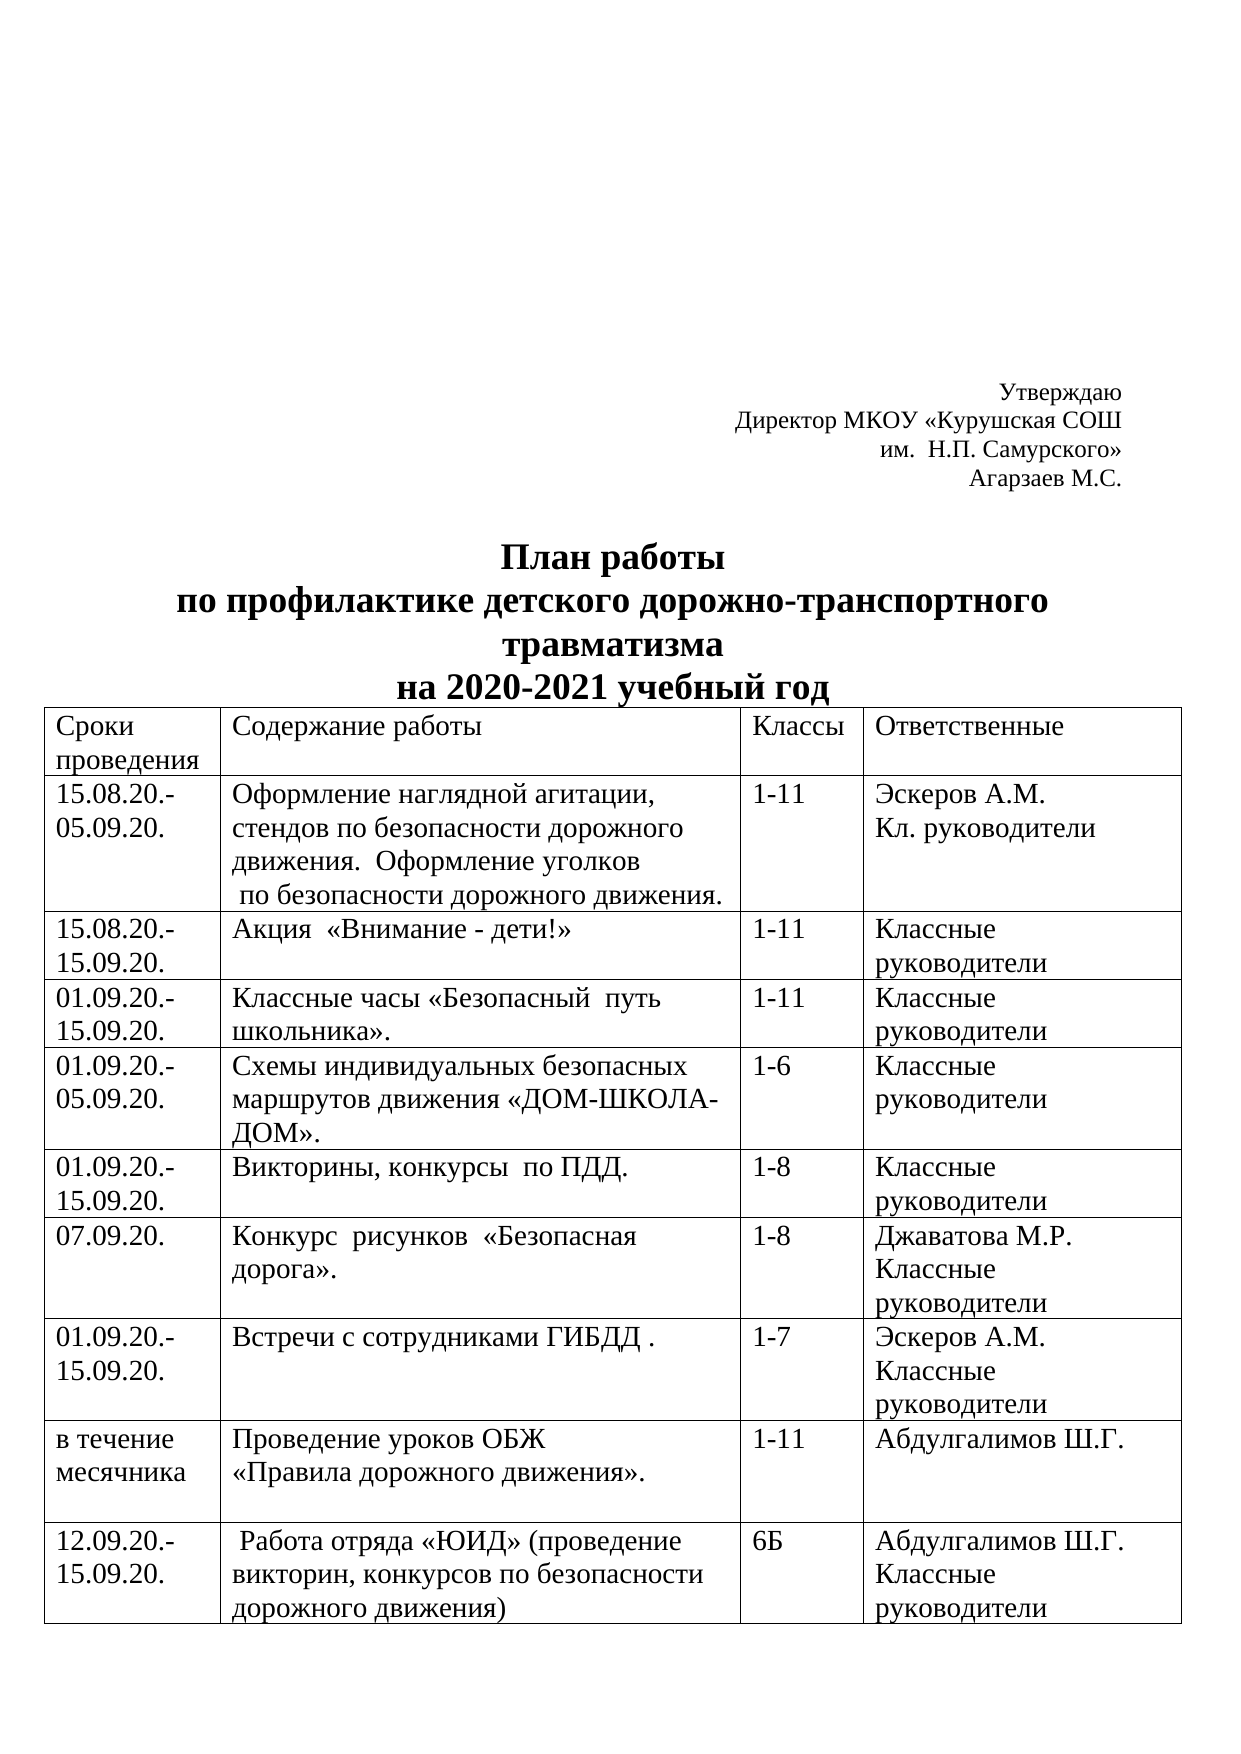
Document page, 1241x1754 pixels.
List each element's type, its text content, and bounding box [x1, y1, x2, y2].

table_cell Классные руководители [864, 980, 1181, 1047]
text План работы [103, 535, 1122, 578]
table_cell 01.09.20.-05.09.20. [45, 1048, 220, 1148]
table_cell Эскеров А.М. Кл. руководители [864, 776, 1181, 911]
table_cell 1-11 [741, 1421, 863, 1522]
table_cell в течение месячника [45, 1421, 220, 1522]
table_cell 1-8 [741, 1218, 863, 1318]
table_cell Конкурс рисунков «Безопасная дорога». [221, 1218, 740, 1318]
table_cell 12.09.20.-15.09.20. [45, 1523, 220, 1623]
text Директор МКОУ «Курушская СОШ [103, 405, 1122, 434]
table_header Сроки проведения [45, 708, 220, 775]
table_cell Викторины, конкурсы по ПДД. [221, 1150, 740, 1217]
table_cell 1-6 [741, 1048, 863, 1148]
table_cell Встречи с сотрудниками ГИБДД . [221, 1319, 740, 1420]
table_cell 07.09.20. [45, 1218, 220, 1318]
table_cell Оформление наглядной агитации, стендов по безопасности дорожного движения. Оформление уголков по безопасности дорожного движения. [221, 776, 740, 911]
table_cell 1-11 [741, 912, 863, 979]
table_cell 6Б [741, 1523, 863, 1623]
table_cell 1-8 [741, 1150, 863, 1217]
table_cell 1-7 [741, 1319, 863, 1420]
table_cell Абдулгалимов Ш.Г. [864, 1421, 1181, 1522]
table_cell 15.08.20.-15.09.20. [45, 912, 220, 979]
table_cell Классные часы «Безопасный путь школьника». [221, 980, 740, 1047]
table_cell 01.09.20.-15.09.20. [45, 980, 220, 1047]
table_header Содержание работы [221, 708, 740, 775]
table_cell Эскеров А.М. Классные руководители [864, 1319, 1181, 1420]
table_header Классы [741, 708, 863, 775]
table_cell Джаватова М.Р. Классные руководители [864, 1218, 1181, 1318]
text Утверждаю [103, 377, 1122, 405]
table_cell Работа отряда «ЮИД» (проведение викторин, конкурсов по безопасности дорожного движения) [221, 1523, 740, 1623]
text на 2020-2021 учебный год [103, 664, 1122, 707]
table_cell Схемы индивидуальных безопасных маршрутов движения «ДОМ-ШКОЛА-ДОМ». [221, 1048, 740, 1148]
table_header Ответственные [864, 708, 1181, 775]
table_cell 01.09.20.- 15.09.20. [45, 1319, 220, 1420]
table_cell 15.08.20.-05.09.20. [45, 776, 220, 911]
table_cell Акция «Внимание - дети!» [221, 912, 740, 979]
text Агарзаев М.С. [103, 463, 1122, 492]
text им. Н.П. Самурского» [103, 434, 1122, 463]
table_cell Проведение уроков ОБЖ «Правила дорожного движения». [221, 1421, 740, 1522]
table_cell 1-11 [741, 980, 863, 1047]
table_cell Классные руководители [864, 1150, 1181, 1217]
table_cell Абдулгалимов Ш.Г. Классные руководители [864, 1523, 1181, 1623]
table_cell Классные руководители [864, 1048, 1181, 1148]
table_cell 01.09.20.-15.09.20. [45, 1150, 220, 1217]
table_cell Классные руководители [864, 912, 1181, 979]
text по профилактике детского дорожно-транспортного травматизма [103, 578, 1122, 664]
table_cell 1-11 [741, 776, 863, 911]
